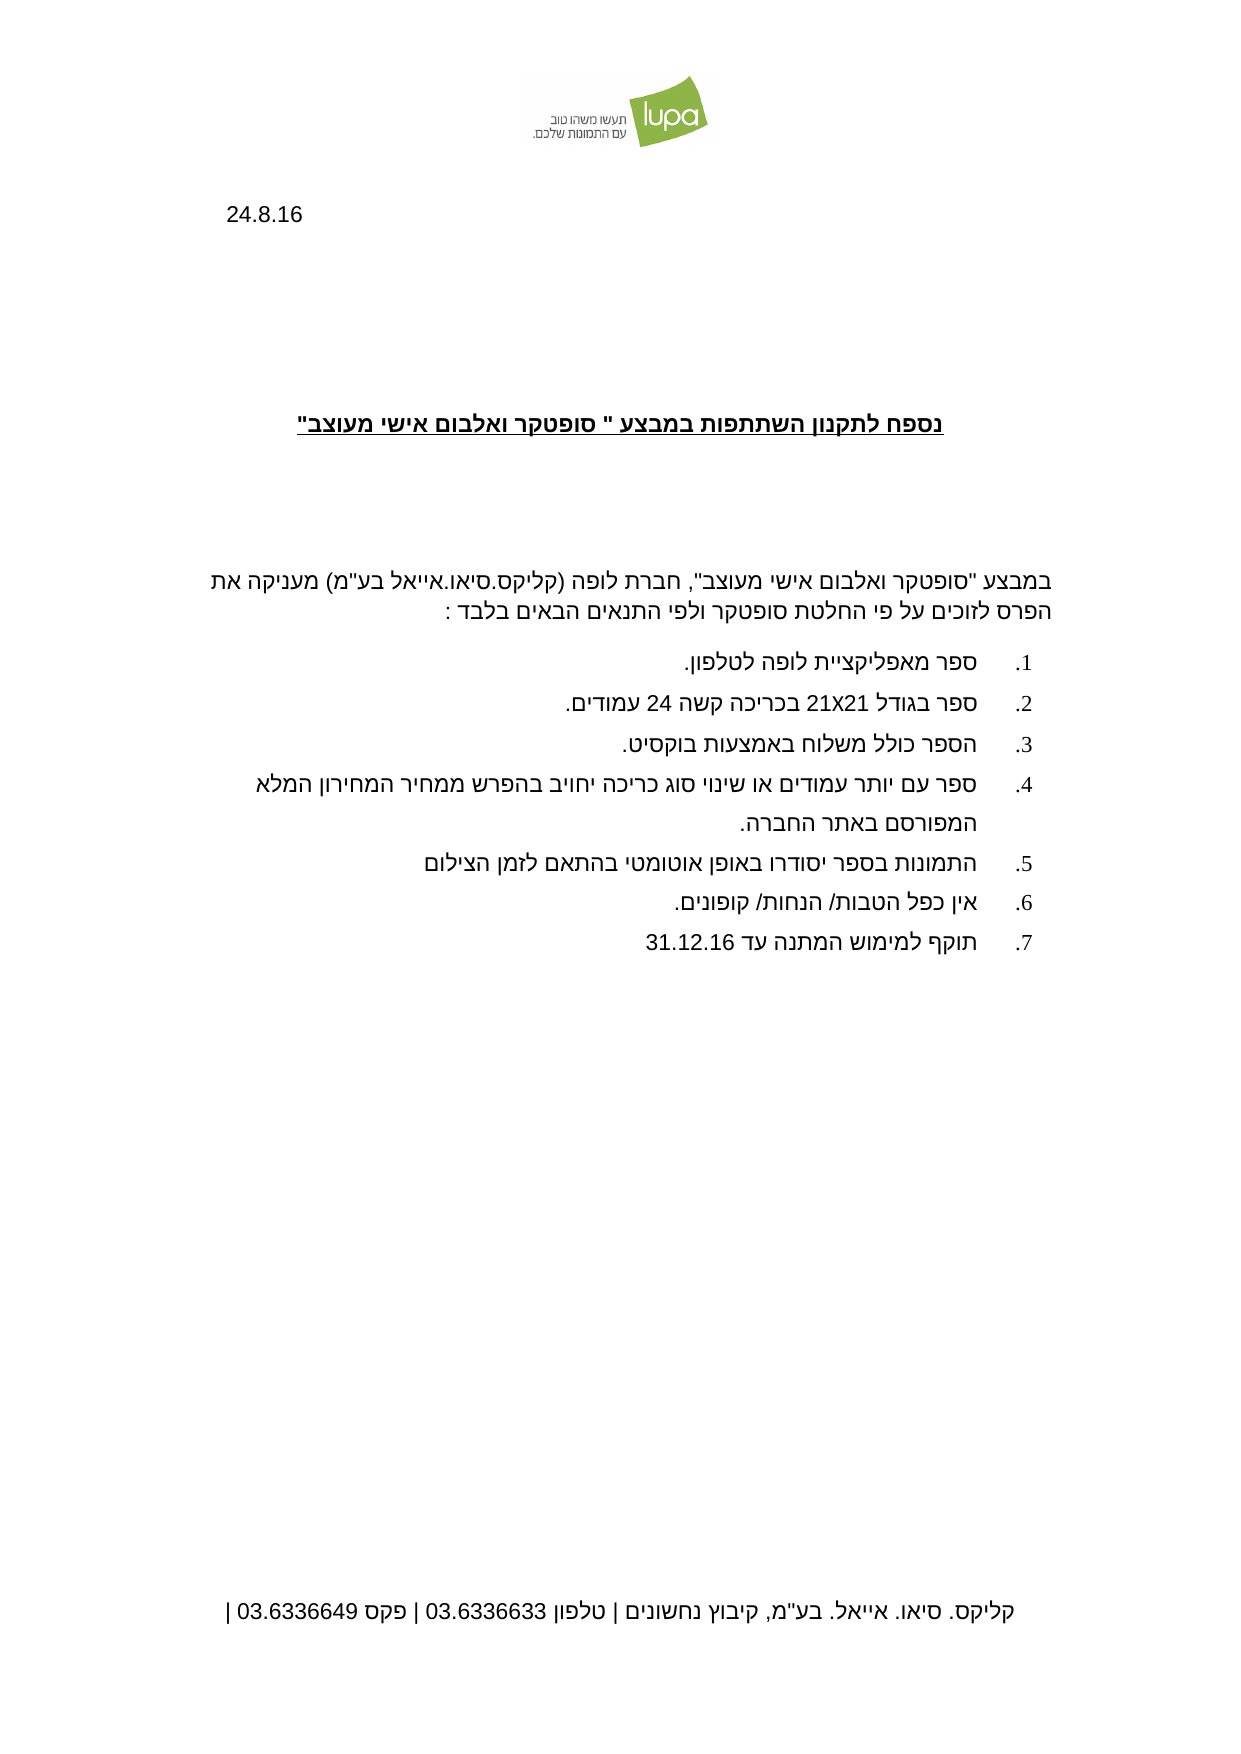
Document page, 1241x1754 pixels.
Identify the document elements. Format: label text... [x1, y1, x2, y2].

list ספר בגודל 21X21 בכריכה קשה 24 עמודים. [187, 689, 1015, 717]
text 24.8.16 [187, 201, 1053, 227]
text במבצע "סופטקר ואלבום אישי מעוצב", חברת לופה (קליקס.סיאו.אייאל בע"מ) מעניקה את הפרס לזוכים על פי החלטת סופטקר ולפי התנאים הבאים בלבד : [187, 568, 1053, 624]
list אין כפל הטבות/ הנחות/ קופונים. [187, 889, 1015, 916]
picture [522, 73, 718, 149]
list ספר עם יותר עמודים או שינוי סוג כריכה יחויב בהפרש ממחיר המחירון המלא המפורסם באתר החברה. [187, 771, 1015, 837]
list התמונות בספר יסודרו באופן אוטומטי בהתאם לזמן הצילום [187, 850, 1015, 876]
list תוקף למימוש המתנה עד 31.12.16 [187, 929, 1015, 956]
list הספר כולל משלוח באמצעות בוקסיט. [187, 731, 1015, 757]
list ספר מאפליקציית לופה לטלפון. [187, 649, 1015, 676]
text נספח לתקנון השתתפות במבצע " סופטקר ואלבום אישי מעוצב" [187, 411, 1053, 437]
